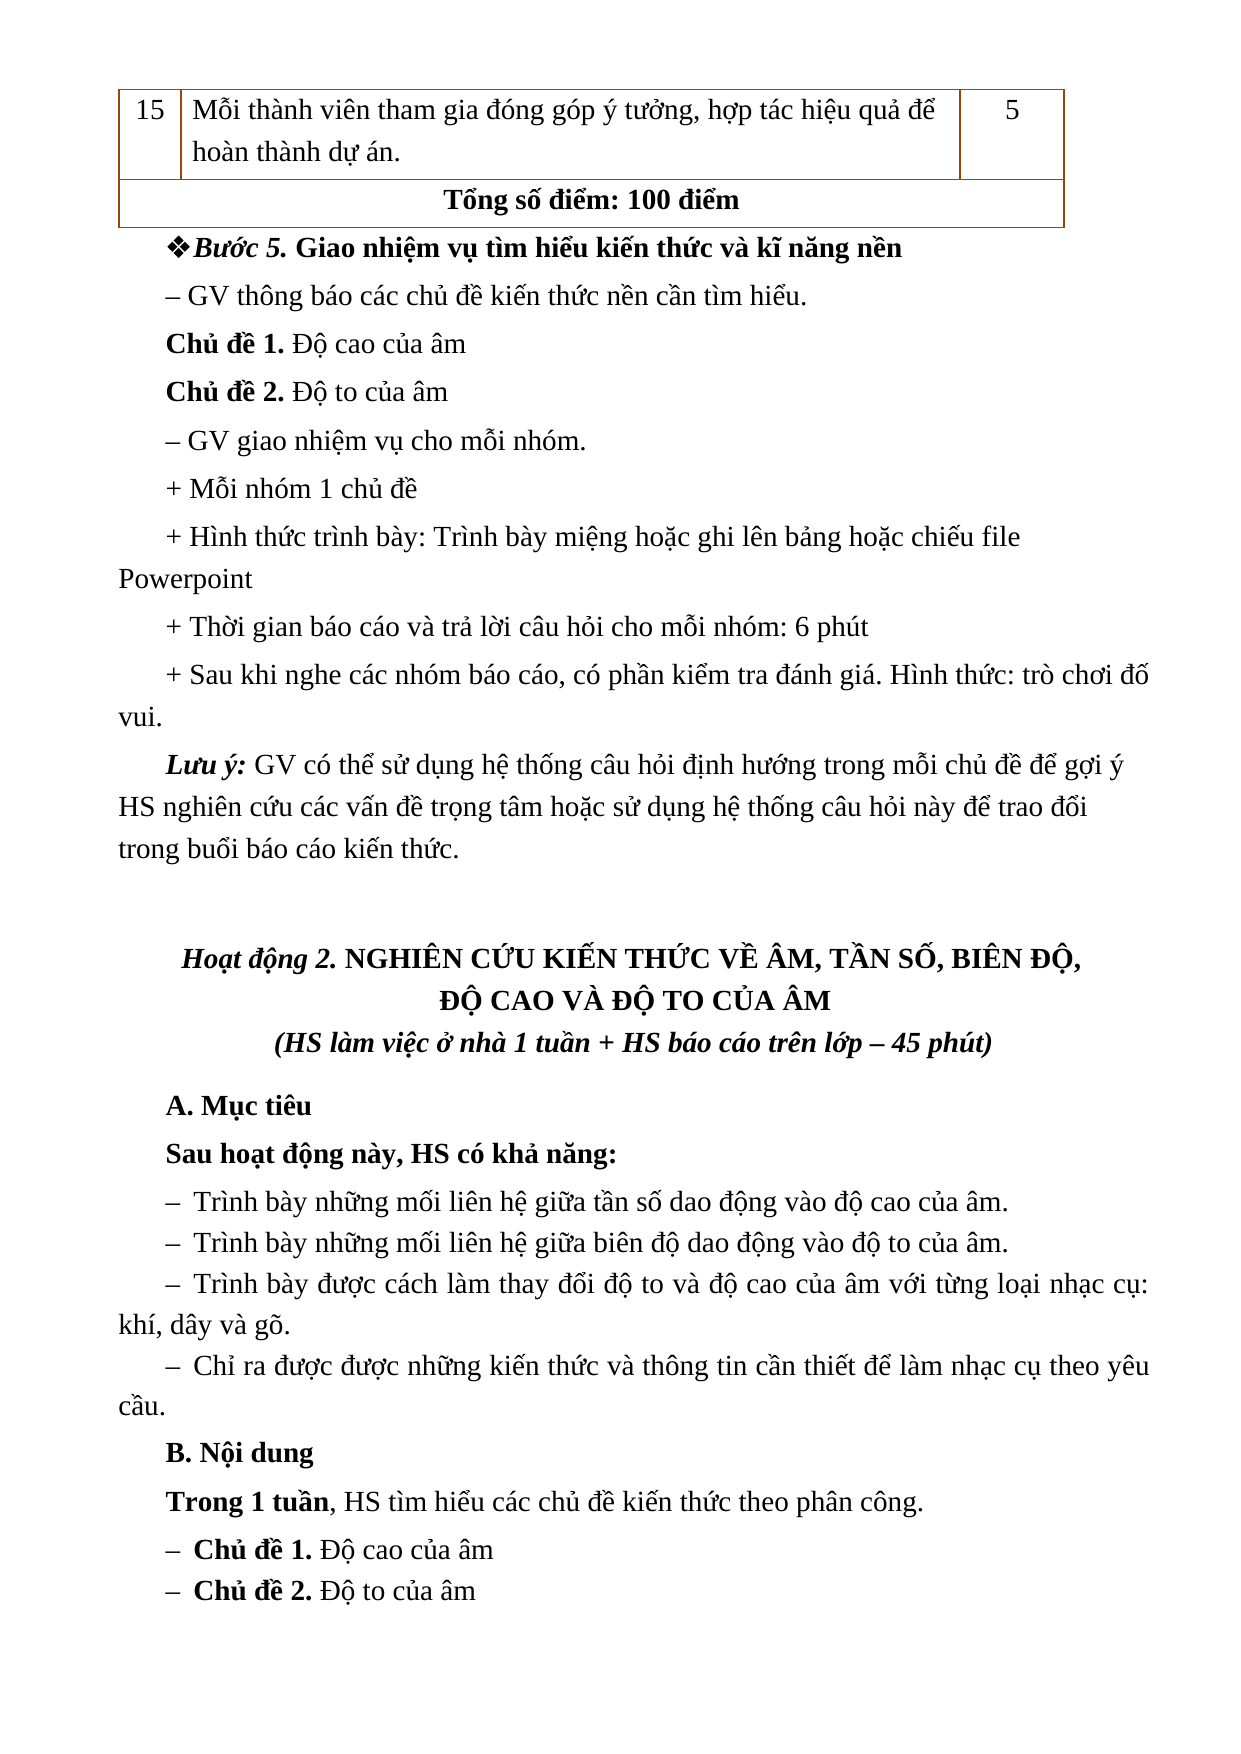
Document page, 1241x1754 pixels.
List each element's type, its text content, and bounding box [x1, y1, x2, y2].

text + Hình thức trình bày: Trình bày miệng hoặc ghi lên bảng hoặc chiếu file Powerpoint [118, 519, 1152, 594]
text + Sau khi nghe các nhóm báo cáo, có phần kiểm tra đánh giá. Hình thức: trò chơi đố vui. [118, 657, 1152, 732]
table_cell Mỗi thành viên tham gia đóng góp ý tưởng, hợp tác hiệu quả để hoàn thành dự án. [182, 90, 959, 178]
text – GV thông báo các chủ đề kiến thức nền cần tìm hiểu. [118, 278, 1152, 312]
text Chủ đề 1. Độ cao của âm [118, 326, 1152, 360]
text + Thời gian báo cáo và trả lời câu hỏi cho mỗi nhóm: 6 phút [118, 609, 1152, 642]
text – GV giao nhiệm vụ cho mỗi nhóm. [118, 423, 1152, 456]
list Bước 5. Giao nhiệm vụ tìm hiểu kiến thức và kĩ năng nền [118, 230, 1152, 264]
list Chủ đề 2. Độ to của âm [118, 1573, 1152, 1606]
text + Mỗi nhóm 1 chủ đề [118, 471, 1152, 504]
text B. Nội dung [118, 1436, 1152, 1469]
text Hoạt động 2. NGHIÊN CỨU KIẾN THỨC VỀ ÂM, TẦN SỐ, BIÊN ĐỘ, ĐỘ CAO VÀ ĐỘ TO CỦA ÂM (HS làm việc ở nhà 1 tuần + HS báo cáo trên lớp – 45 phút) [118, 942, 1152, 1059]
text Chủ đề 2. Độ to của âm [118, 374, 1152, 408]
table_cell 15 [120, 90, 180, 178]
list Trình bày những mối liên hệ giữa biên độ dao động vào độ to của âm. [118, 1225, 1152, 1259]
text Sau hoạt động này, HS có khả năng: [118, 1136, 1152, 1170]
text Trong 1 tuần, HS tìm hiểu các chủ đề kiến thức theo phân công. [118, 1484, 1152, 1517]
text Lưu ý: GV có thể sử dụng hệ thống câu hỏi định hướng trong mỗi chủ đề để gợi ý HS nghiên cứu các vấn đề trọng tâm hoặc sử dụng hệ thống câu hỏi này để trao đổi trong buổi báo cáo kiến thức. [118, 747, 1152, 864]
table_cell Tổng số điểm: 100 điểm [120, 180, 1063, 226]
table_cell 5 [961, 90, 1063, 178]
text A. Mục tiêu [118, 1088, 1152, 1122]
list Chủ đề 1. Độ cao của âm [118, 1532, 1152, 1565]
list Trình bày được cách làm thay đổi độ to và độ cao của âm với từng loại nhạc cụ: khí, dây và gõ. [118, 1266, 1152, 1340]
list Chỉ ra được được những kiến thức và thông tin cần thiết để làm nhạc cụ theo yêu cầu. [118, 1348, 1152, 1422]
list Trình bày những mối liên hệ giữa tần số dao động vào độ cao của âm. [118, 1184, 1152, 1218]
